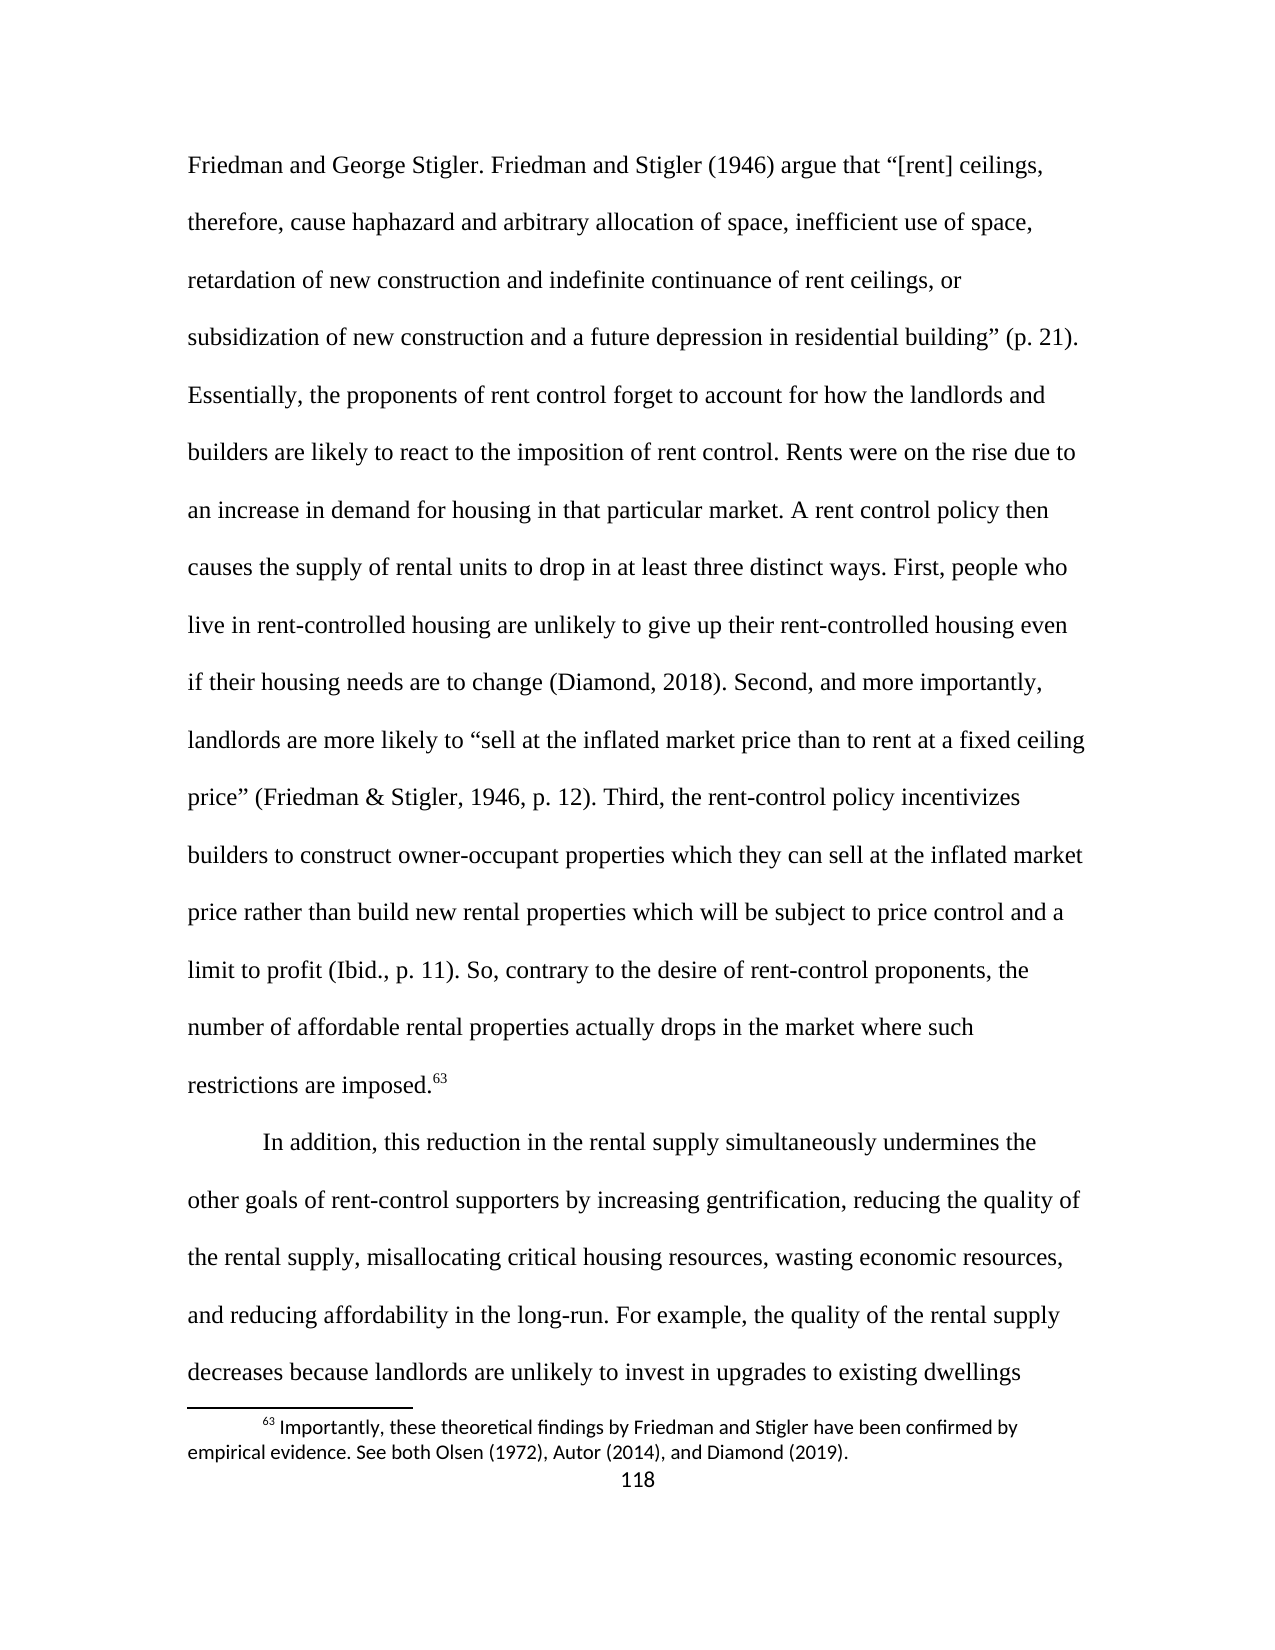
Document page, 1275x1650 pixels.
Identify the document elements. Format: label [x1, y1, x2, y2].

text [187, 150, 1087, 1099]
text [187, 1127, 1087, 1386]
